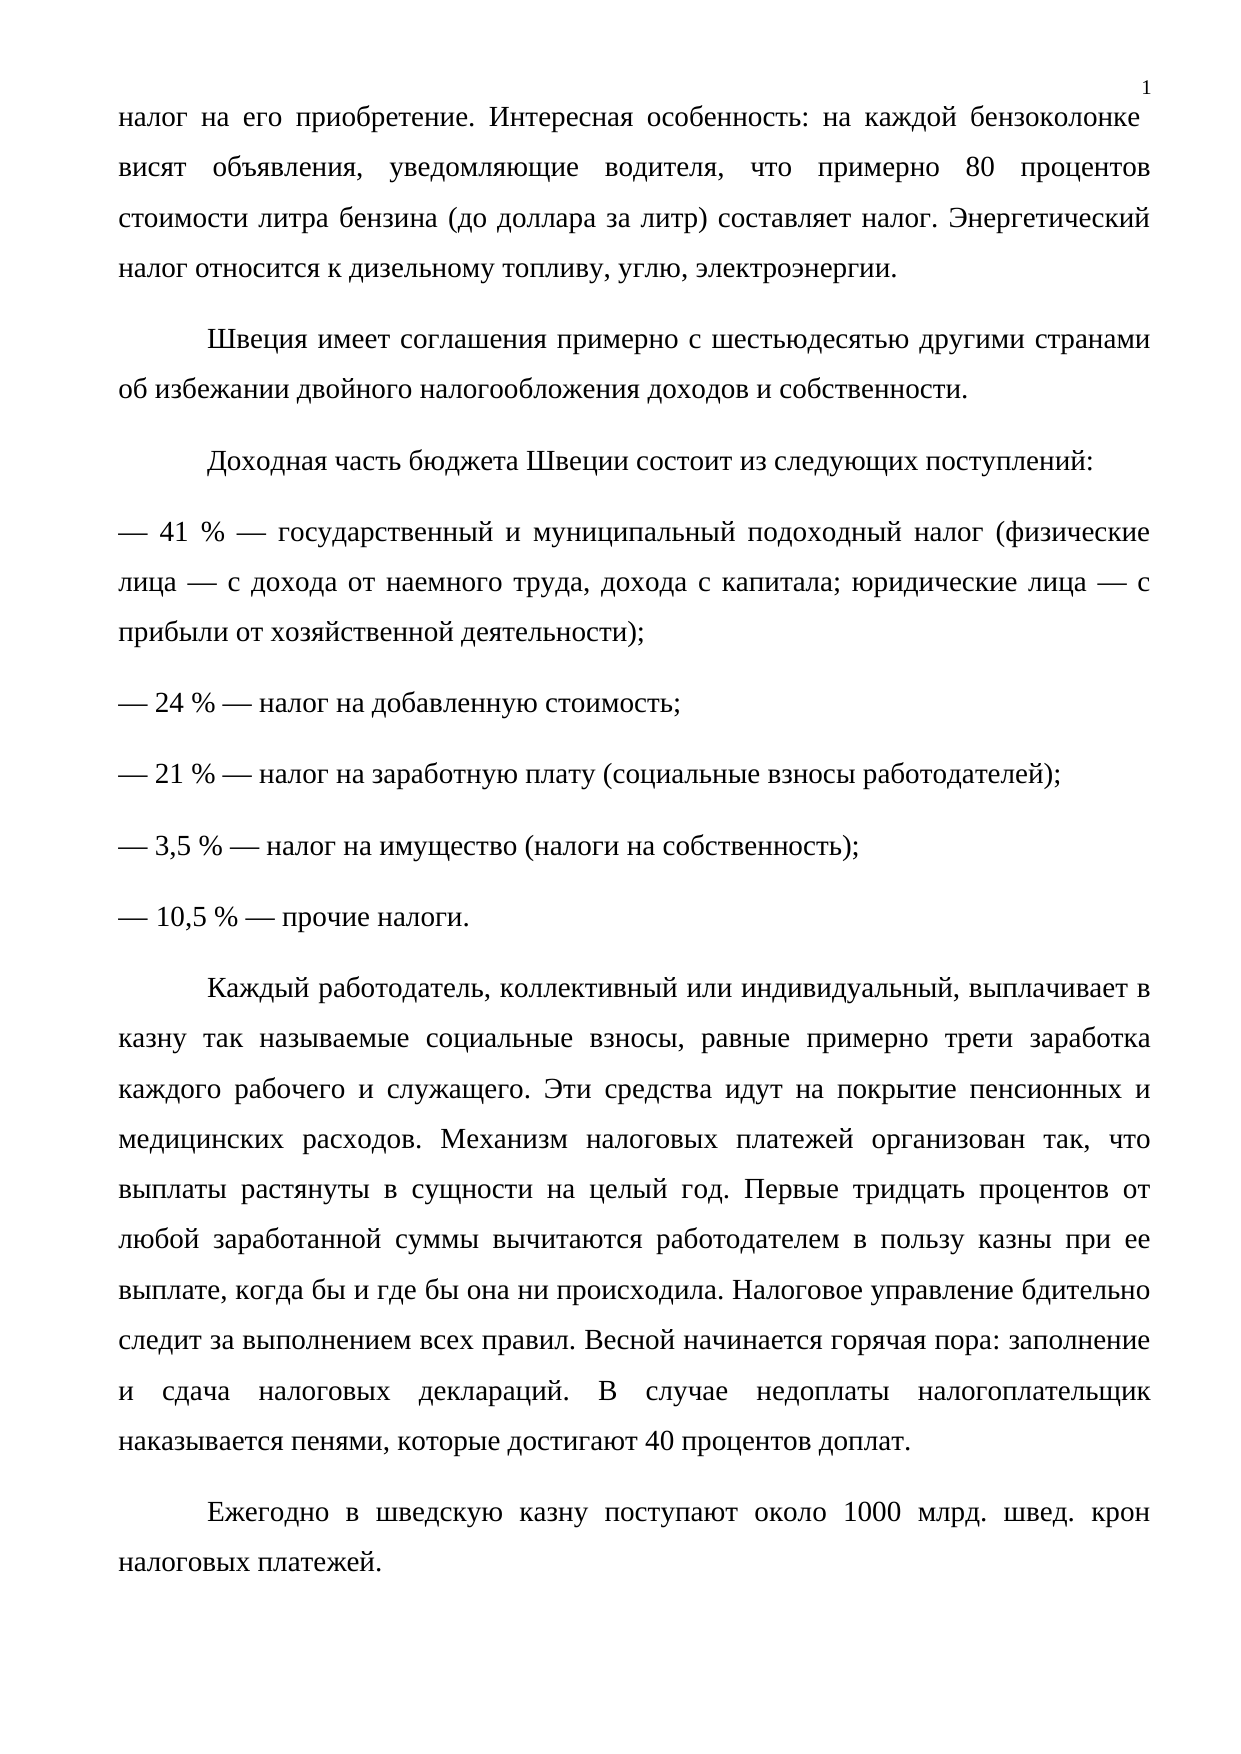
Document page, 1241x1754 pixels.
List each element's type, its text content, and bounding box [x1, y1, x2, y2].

text — 21 % — налог на заработную плату (социальные взносы работодателей); [118, 757, 1152, 790]
text Доходная часть бюджета Швеции состоит из следующих поступлений: [118, 443, 1152, 476]
list 10,5 % — прочие налоги. [118, 899, 1152, 932]
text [118, 99, 1152, 283]
text — 41 % — государственный и муниципальный подоходный налог (физические лица — с дохода от наемного труда, дохода с капитала; юридические лица — с прибыли от хозяйственной деятельности); [118, 514, 1152, 648]
text Ежегодно в шведскую казну поступают около 1000 млрд. швед. крон налоговых платежей. [118, 1494, 1152, 1578]
text Швеция имеет соглашения примерно с шестьюдесятью другими странами об избежании двойного налогообложения доходов и собственности. [118, 321, 1152, 405]
text Каждый работодатель, коллективный или индивидуальный, выплачивает в казну так называемые социальные взносы, равные примерно трети заработка каждого рабочего и служащего. Эти средства идут на покрытие пенсионных и медицинских расходов. Механизм налоговых платежей организован так, что выплаты растянуты в сущности на целый год. Первые тридцать процентов от любой заработанной суммы вычитаются работодателем в пользу казны при ее выплате, когда бы и где бы она ни происходила. Налоговое управление бдительно следит за выполнением всех правил. Весной начинается горячая пора: заполнение и сдача налоговых деклараций. В случае недоплаты налогоплательщик наказывается пенями, которые достигают 40 процентов доплат. [118, 970, 1152, 1456]
text — 24 % — налог на добавленную стоимость; [118, 686, 1152, 719]
text — 3,5 % — налог на имущество (налоги на собственность); [118, 828, 1152, 861]
